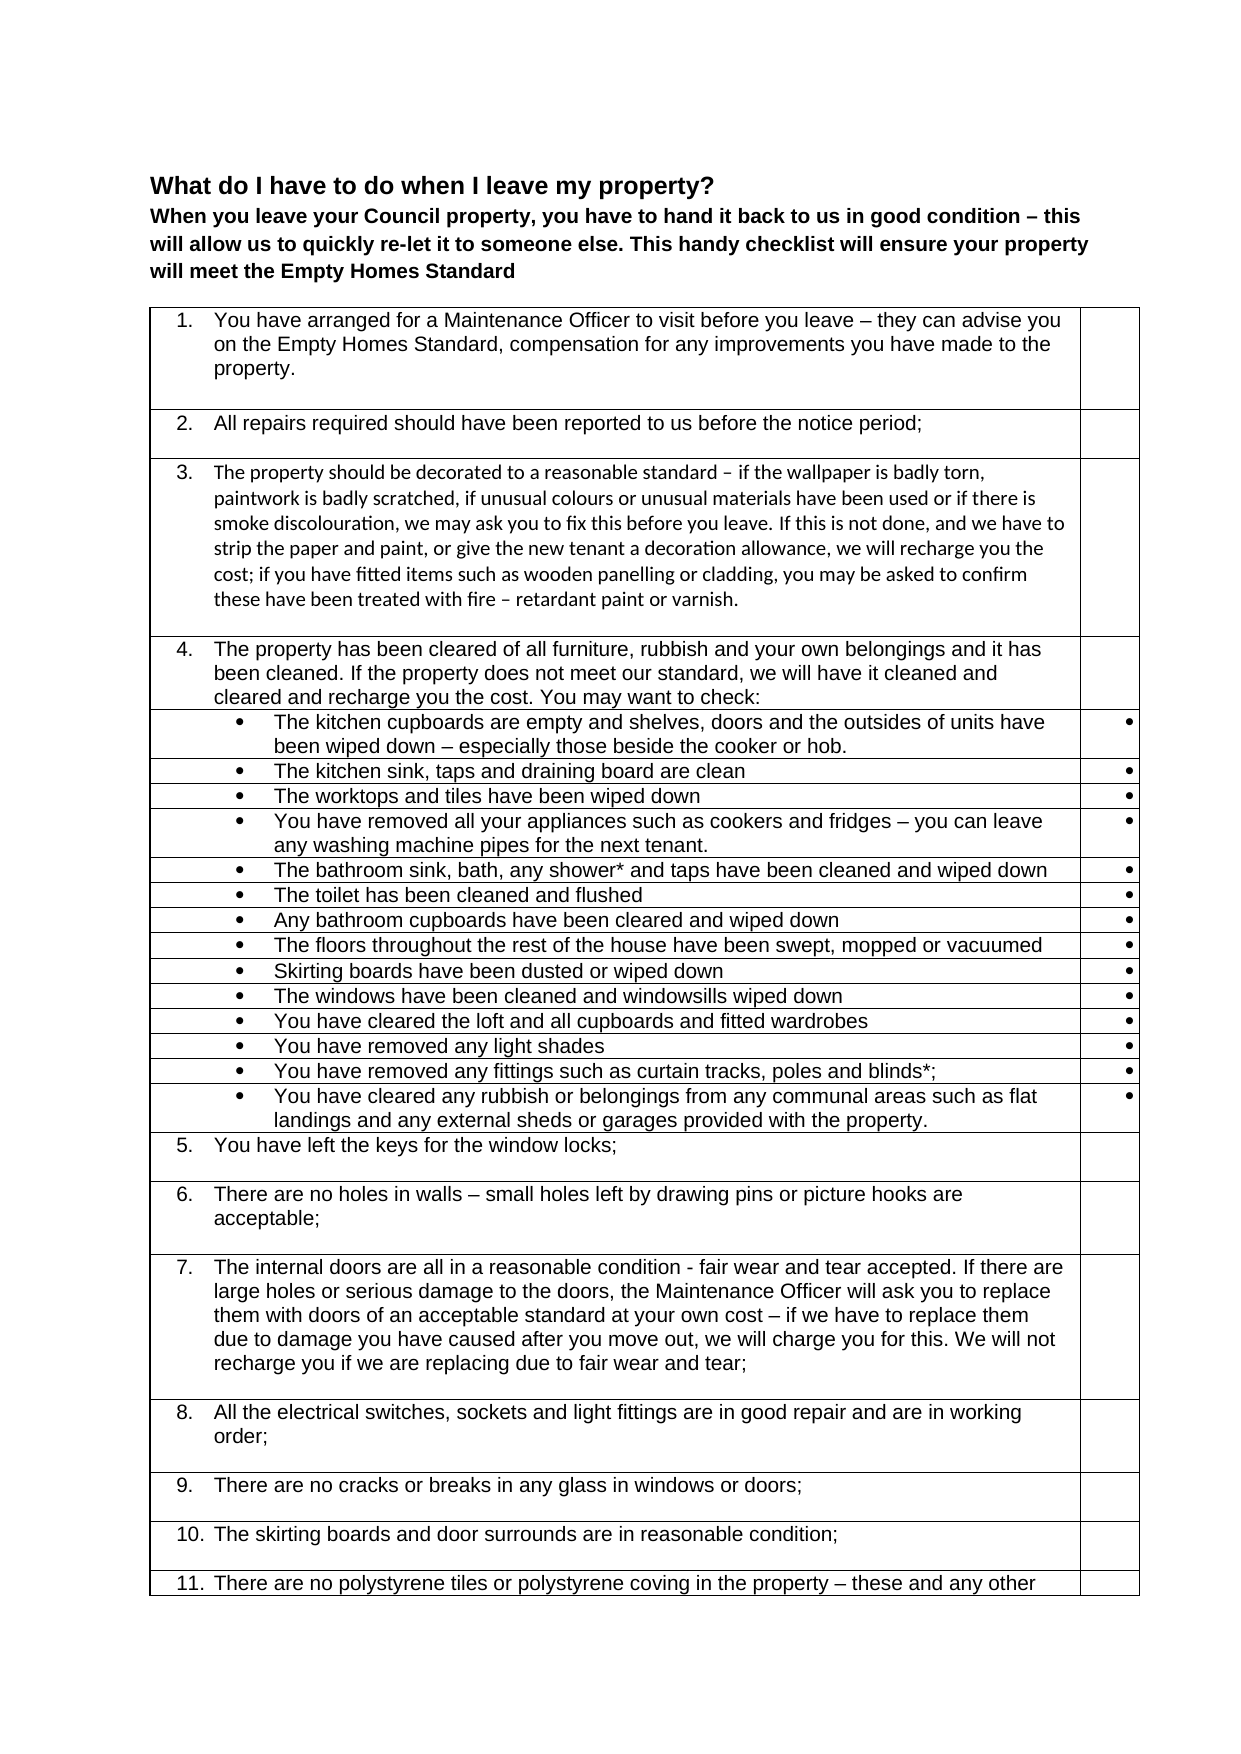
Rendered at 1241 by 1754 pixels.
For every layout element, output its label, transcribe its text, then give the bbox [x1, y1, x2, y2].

table_cell [1081, 908, 1139, 932]
table_cell [1081, 759, 1139, 783]
table_cell The kitchen cupboards are empty and shelves, doors and the outsides of units have been wiped down – especially those beside the cooker or hob. [151, 710, 1080, 758]
table_cell The worktops and tiles have been wiped down [151, 784, 1080, 808]
table_cell You have left the keys for the window locks; [151, 1133, 1080, 1181]
table_cell [1081, 637, 1139, 709]
table_header [1081, 308, 1139, 409]
table_cell The bathroom sink, bath, any shower* and taps have been cleaned and wiped down [151, 858, 1080, 882]
table_header You have arranged for a Maintenance Officer to visit before you leave – they can advise you on the Empty Homes Standard, compensation for any improvements you have made to the property. [151, 308, 1080, 409]
subtitle What do I have to do when I leave my property? [150, 171, 1090, 199]
table_cell The property should be decorated to a reasonable standard – if the wallpaper is badly torn, paintwork is badly scratched, if unusual colours or unusual materials have been used or if there is smoke discolouration, we may ask you to fix this before you leave. If this is not done, and we have to strip the paper and paint, or give the new tenant a decoration allowance, we will recharge you the cost; if you have fitted items such as wooden panelling or cladding, you may be asked to confirm these have been treated with fire – retardant paint or varnish. [151, 459, 1080, 636]
table_cell [1081, 1034, 1139, 1058]
table_cell Any bathroom cupboards have been cleared and wiped down [151, 908, 1080, 932]
table_cell [1081, 1182, 1139, 1254]
table_cell [1081, 1473, 1139, 1521]
table_cell [1081, 1009, 1139, 1033]
table_cell [1081, 1522, 1139, 1569]
table_cell [1081, 459, 1139, 636]
table_cell You have removed all your appliances such as cookers and fridges – you can leave any washing machine pipes for the next tenant. [151, 809, 1080, 857]
table_cell [1081, 410, 1139, 458]
table_cell All the electrical switches, sockets and light fittings are in good repair and are in working order; [151, 1400, 1080, 1472]
table_cell [1081, 933, 1139, 957]
table_cell There are no holes in walls – small holes left by drawing pins or picture hooks are acceptable; [151, 1182, 1080, 1254]
table_cell [1081, 1571, 1139, 1594]
table_cell The internal doors are all in a reasonable condition - fair wear and tear accepted. If there are large holes or serious damage to the doors, the Maintenance Officer will ask you to replace them with doors of an acceptable standard at your own cost – if we have to replace them due to damage you have caused after you move out, we will charge you for this. We will not recharge you if we are replacing due to fair wear and tear; [151, 1255, 1080, 1399]
table_cell [1081, 984, 1139, 1008]
table_cell [1081, 858, 1139, 882]
table_cell [1081, 809, 1139, 857]
table_cell The windows have been cleaned and windowsills wiped down [151, 984, 1080, 1008]
table_cell [1081, 959, 1139, 982]
table_cell [1081, 1400, 1139, 1472]
table_cell All repairs required should have been reported to us before the notice period; [151, 410, 1080, 458]
table_cell [1081, 710, 1139, 758]
table_cell The toilet has been cleaned and flushed [151, 883, 1080, 907]
table_cell The skirting boards and door surrounds are in reasonable condition; [151, 1522, 1080, 1569]
table_cell [1081, 1084, 1139, 1132]
table_cell [1081, 1059, 1139, 1083]
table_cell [151, 1571, 1080, 1594]
table_cell The property has been cleared of all furniture, rubbish and your own belongings and it has been cleaned. If the property does not meet our standard, we will have it cleaned and cleared and recharge you the cost. You may want to check: [151, 637, 1080, 709]
table_cell You have removed any light shades [151, 1034, 1080, 1058]
table_cell You have cleared the loft and all cupboards and fitted wardrobes [151, 1009, 1080, 1033]
table_cell There are no cracks or breaks in any glass in windows or doors; [151, 1473, 1080, 1521]
table_cell Skirting boards have been dusted or wiped down [151, 959, 1080, 982]
table_cell [1081, 1255, 1139, 1399]
table_cell [1081, 883, 1139, 907]
table_cell [1081, 1133, 1139, 1181]
table_cell [1081, 784, 1139, 808]
table_cell The kitchen sink, taps and draining board are clean [151, 759, 1080, 783]
text When you leave your Council property, you have to hand it back to us in good condition – this will allow us to quickly re-let it to someone else. This handy checklist will ensure your property will meet the Empty Homes Standard [150, 204, 1090, 283]
table_cell You have cleared any rubbish or belongings from any communal areas such as flat landings and any external sheds or garages provided with the property. [151, 1084, 1080, 1132]
table_cell The floors throughout the rest of the house have been swept, mopped or vacuumed [151, 933, 1080, 957]
table_cell You have removed any fittings such as curtain tracks, poles and blinds*; [151, 1059, 1080, 1083]
